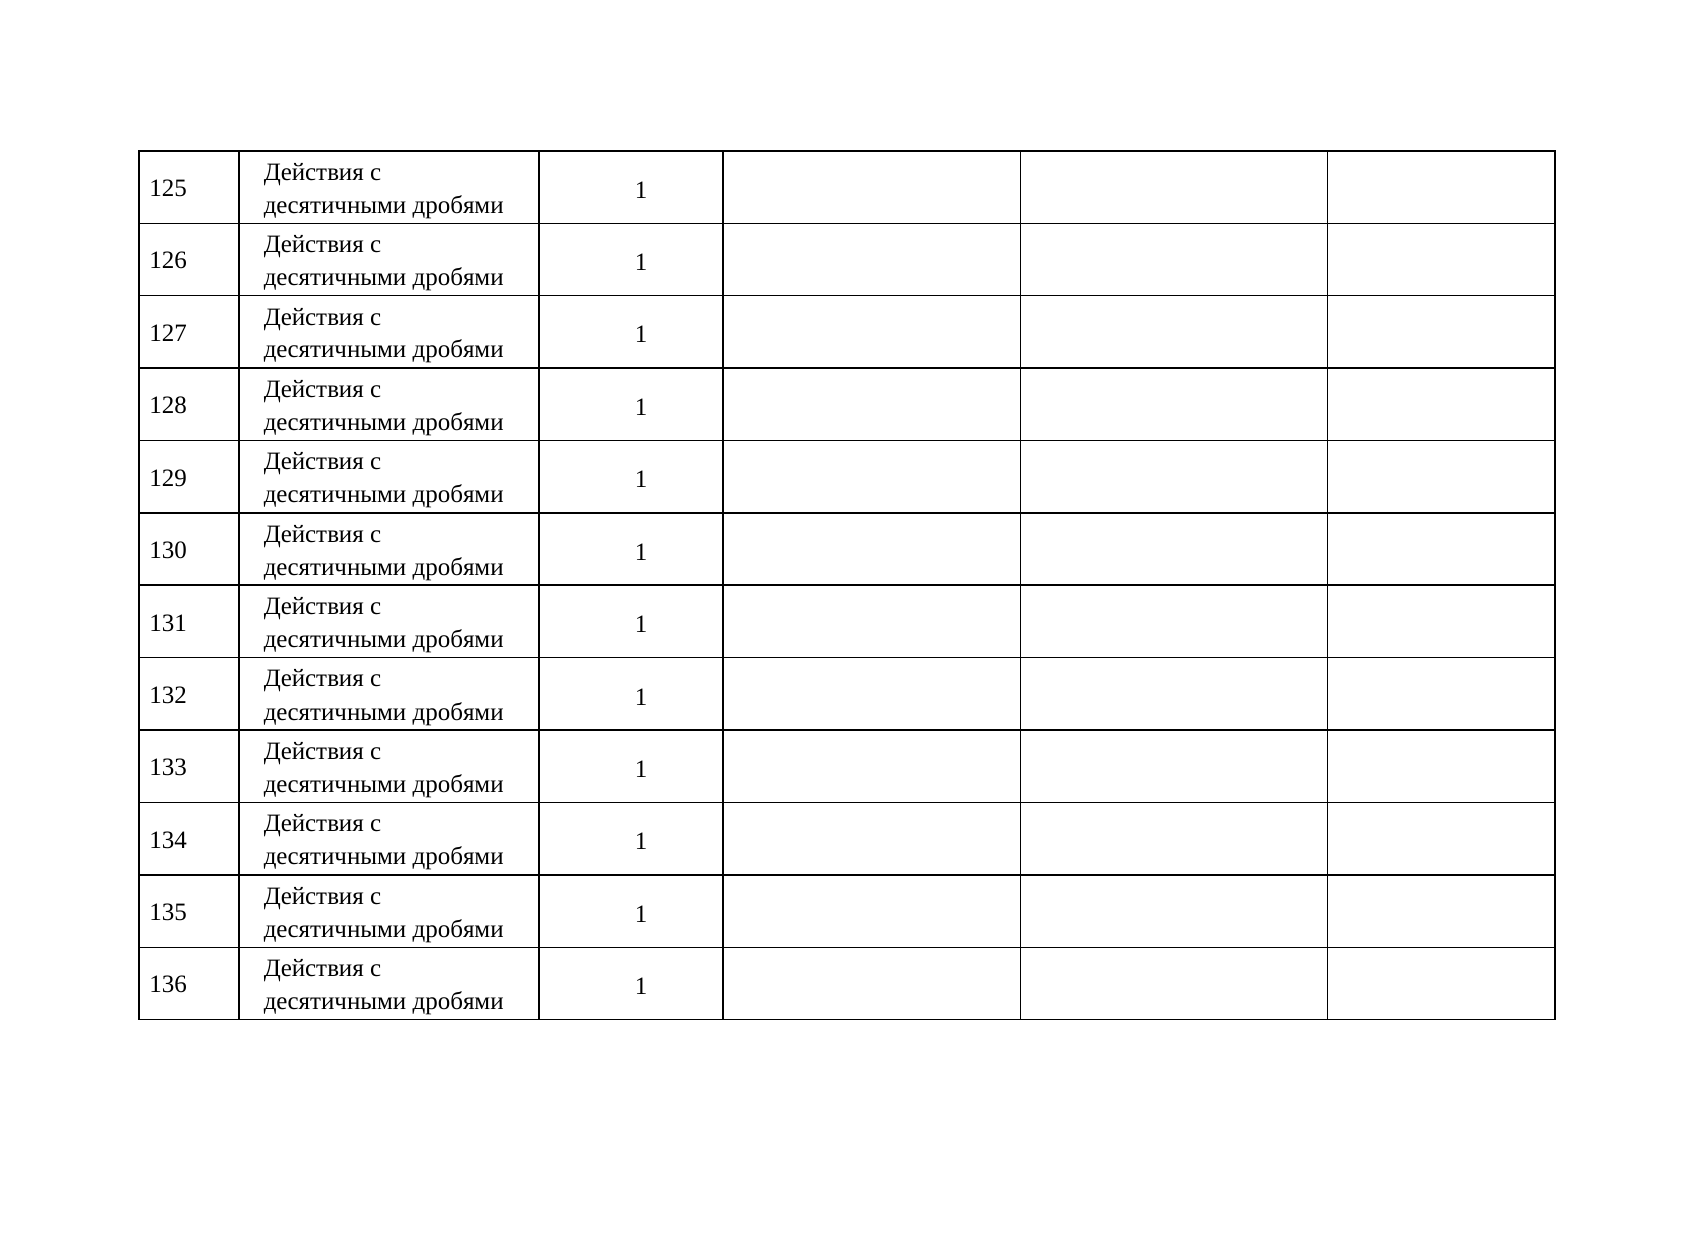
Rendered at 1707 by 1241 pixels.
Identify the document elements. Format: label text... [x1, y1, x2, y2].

table_cell [724, 948, 1020, 1019]
table_cell [724, 586, 1020, 657]
table_cell [724, 296, 1020, 367]
table_cell [1021, 948, 1327, 1019]
table_cell Действия с десятичными дробями [240, 224, 538, 295]
table_cell [1328, 441, 1554, 512]
table_cell 130 [140, 514, 238, 584]
table_cell 1 [540, 731, 722, 802]
table_cell [724, 441, 1020, 512]
table_cell [1328, 514, 1554, 584]
table_cell Действия с десятичными дробями [240, 514, 538, 584]
table_cell [1021, 876, 1327, 946]
table_cell 1 [540, 803, 722, 874]
table_cell [724, 803, 1020, 874]
table_cell Действия с десятичными дробями [240, 586, 538, 657]
table_cell 1 [540, 514, 722, 584]
table_cell [1328, 658, 1554, 729]
table_cell [1328, 296, 1554, 367]
table_cell 1 [540, 369, 722, 439]
table_cell [1021, 296, 1327, 367]
table_cell Действия с десятичными дробями [240, 296, 538, 367]
table_cell [1328, 224, 1554, 295]
table_cell [1021, 586, 1327, 657]
table_cell 125 [140, 152, 238, 222]
table_cell [1328, 876, 1554, 946]
table_cell [1021, 152, 1327, 222]
table_cell [724, 658, 1020, 729]
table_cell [240, 152, 538, 222]
table_cell 134 [140, 803, 238, 874]
table_cell 136 [140, 948, 238, 1019]
table_cell 132 [140, 658, 238, 729]
table_cell [1328, 948, 1554, 1019]
table_cell [1328, 369, 1554, 439]
table_cell 127 [140, 296, 238, 367]
table_cell 1 [540, 441, 722, 512]
table_cell [724, 224, 1020, 295]
table_cell 126 [140, 224, 238, 295]
table_cell [1328, 803, 1554, 874]
table_cell Действия с десятичными дробями [240, 658, 538, 729]
table_cell [724, 514, 1020, 584]
table_cell [1021, 658, 1327, 729]
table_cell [240, 948, 538, 1019]
table_cell 135 [140, 876, 238, 946]
table_cell [1328, 152, 1554, 222]
table_cell 1 [540, 658, 722, 729]
table_cell Действия с десятичными дробями [240, 876, 538, 946]
table_cell [724, 369, 1020, 439]
table_cell [1021, 369, 1327, 439]
table_cell Действия с десятичными дробями [240, 803, 538, 874]
table_cell [1328, 586, 1554, 657]
table_cell [1021, 441, 1327, 512]
table_cell [1021, 731, 1327, 802]
table_cell Действия с десятичными дробями [240, 441, 538, 512]
table_cell 1 [540, 296, 722, 367]
table_cell Действия с десятичными дробями [240, 369, 538, 439]
table_cell 1 [540, 586, 722, 657]
table_cell 131 [140, 586, 238, 657]
table_cell [1021, 224, 1327, 295]
table_cell [1021, 803, 1327, 874]
table_cell [724, 876, 1020, 946]
table_cell 1 [540, 224, 722, 295]
table_cell [1328, 731, 1554, 802]
table_cell [724, 731, 1020, 802]
table_cell 1 [540, 948, 722, 1019]
table_cell [1021, 514, 1327, 584]
table_cell 1 [540, 876, 722, 946]
table_cell Действия с десятичными дробями [240, 731, 538, 802]
table_cell 133 [140, 731, 238, 802]
table_cell 1 [540, 152, 722, 222]
table_cell 128 [140, 369, 238, 439]
table_cell 129 [140, 441, 238, 512]
table_cell [724, 152, 1020, 222]
